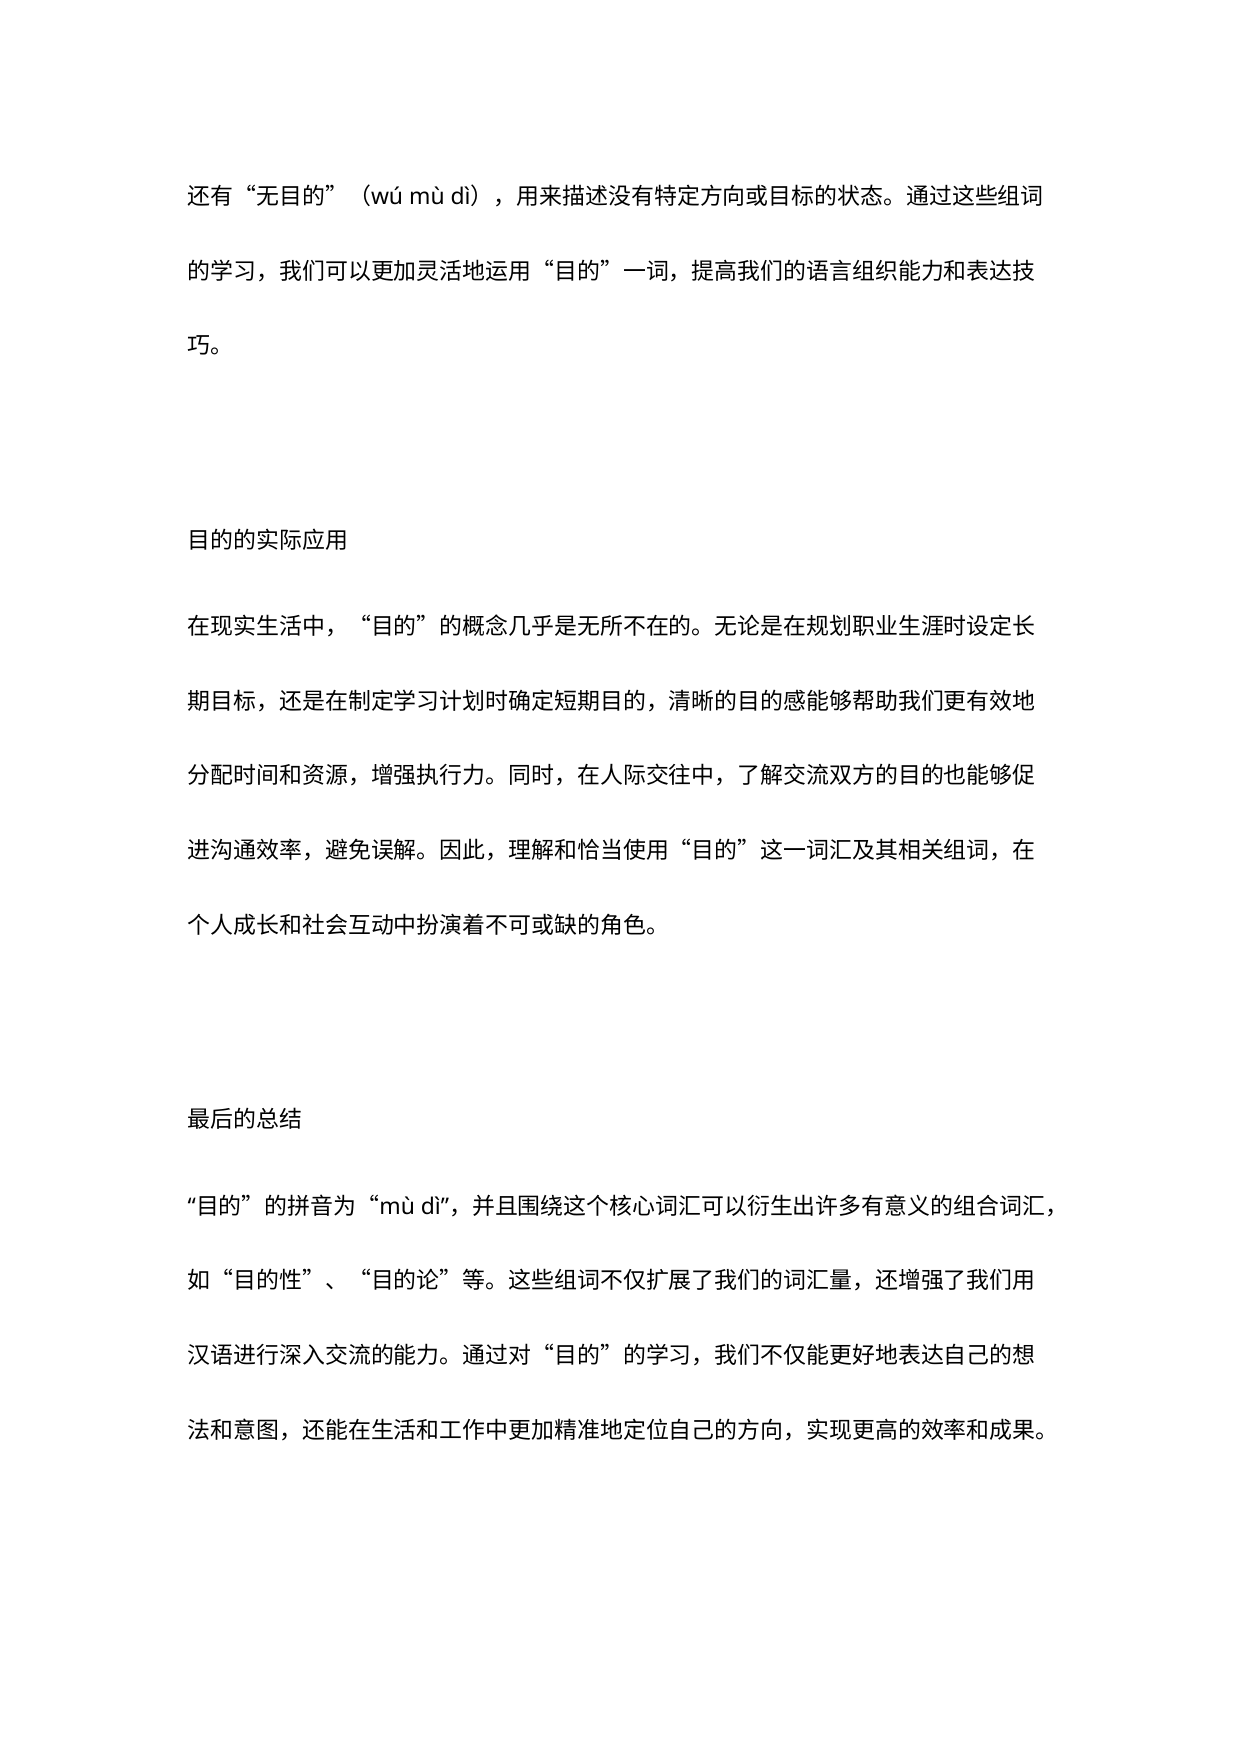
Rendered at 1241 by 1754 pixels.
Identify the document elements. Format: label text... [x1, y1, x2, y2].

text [187, 162, 1053, 376]
text 最后的总结 [187, 1085, 1053, 1150]
text 目的的实际应用 [187, 506, 1053, 571]
text “目的”的拼音为“mù dì”，并且围绕这个核心词汇可以衍生出许多有意义的组合词汇，如“目的性”、“目的论”等。这些组词不仅扩展了我们的词汇量，还增强了我们用汉语进行深入交流的能力。通过对“目的”的学习，我们不仅能更好地表达自己的想法和意图，还能在生活和工作中更加精准地定位自己的方向，实现更高的效率和成果。 [187, 1172, 1053, 1461]
text 在现实生活中，“目的”的概念几乎是无所不在的。无论是在规划职业生涯时设定长期目标，还是在制定学习计划时确定短期目的，清晰的目的感能够帮助我们更有效地分配时间和资源，增强执行力。同时，在人际交往中，了解交流双方的目的也能够促进沟通效率，避免误解。因此，理解和恰当使用“目的”这一词汇及其相关组词，在个人成长和社会互动中扮演着不可或缺的角色。 [187, 592, 1053, 956]
